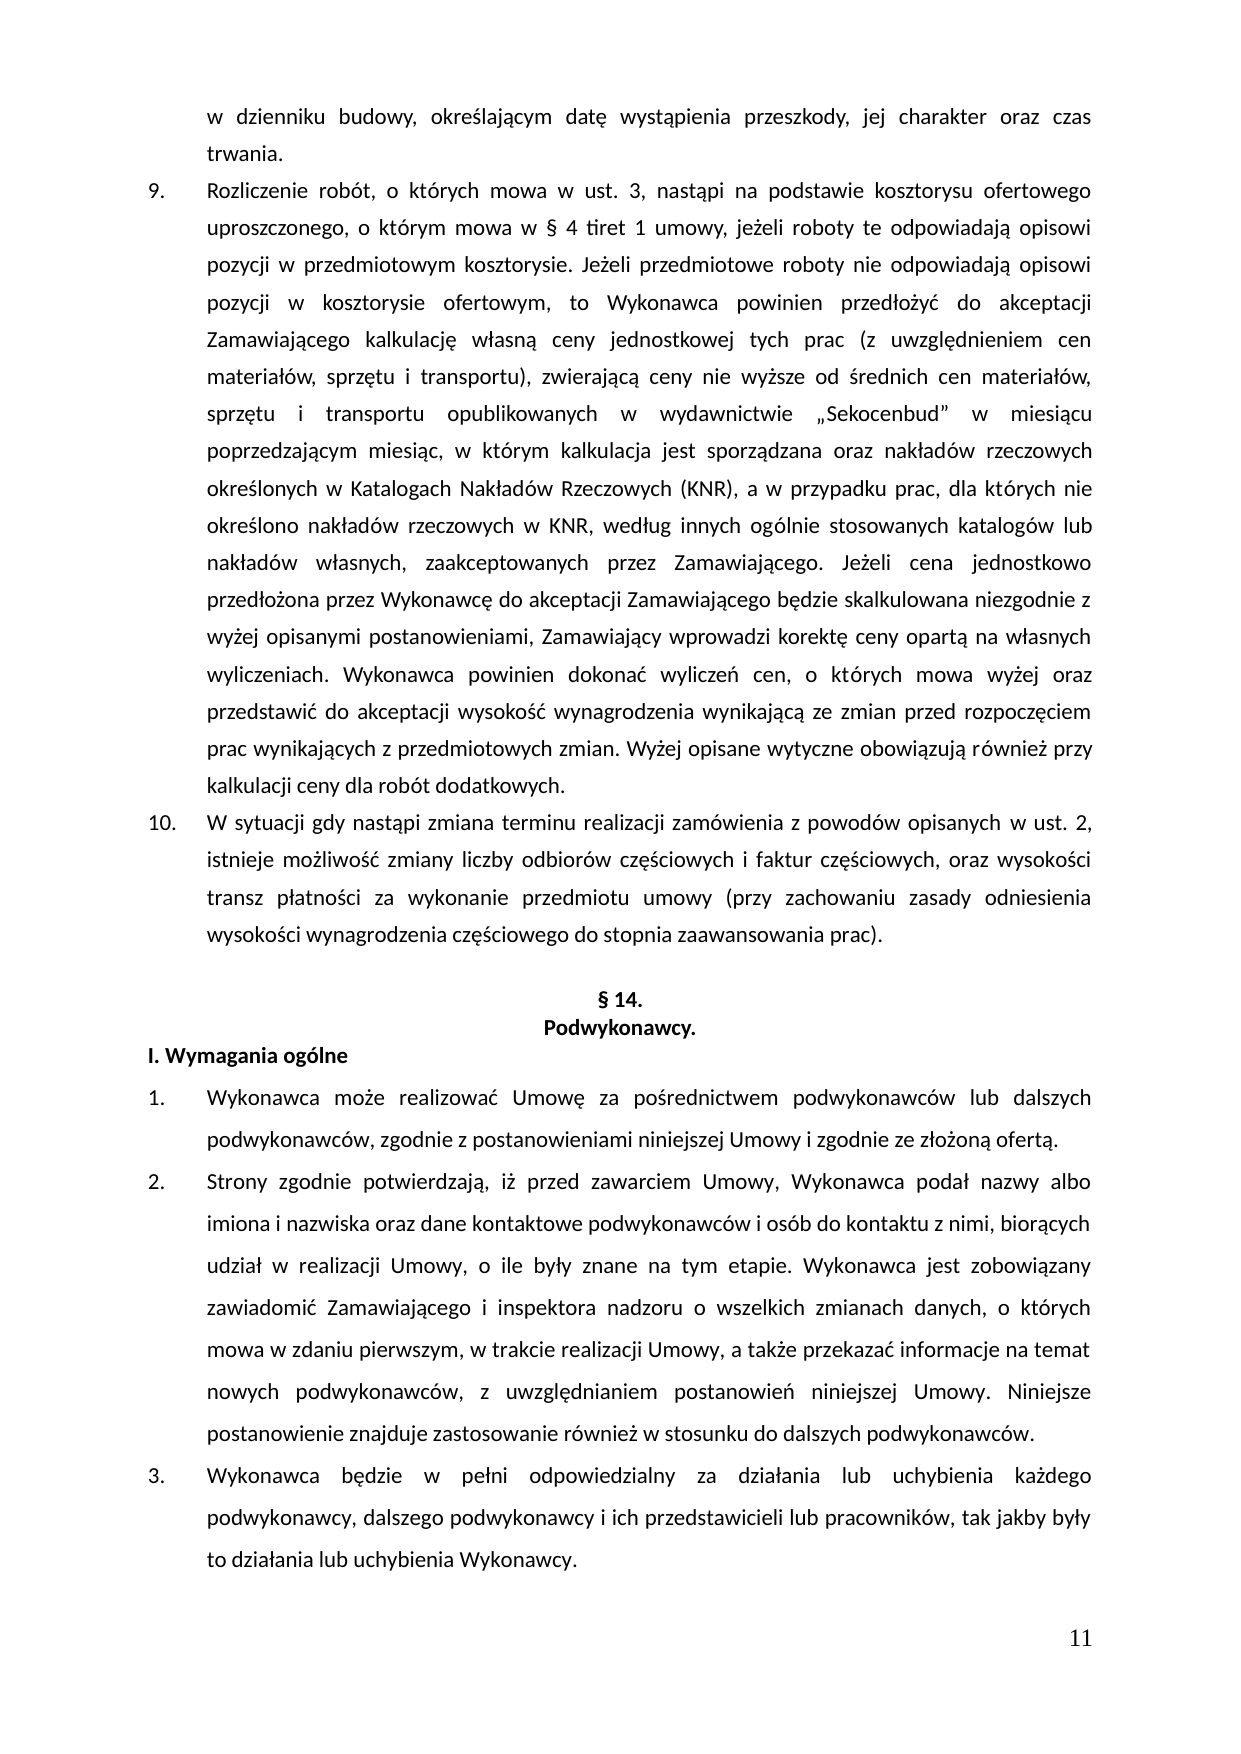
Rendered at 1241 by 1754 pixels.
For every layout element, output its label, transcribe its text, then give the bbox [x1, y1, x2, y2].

list Wykonawca będzie w pełni odpowiedzialny za działania lub uchybienia każdego podwykonawcy, dalszego podwykonawcy i ich przedstawicieli lub pracowników, tak jakby były to działania lub uchybienia Wykonawcy. [148, 1461, 1093, 1573]
text 10. W sytuacji gdy nastąpi zmiana terminu realizacji zamówienia z powodów opisanych w ust. 2, istnieje możliwość zmiany liczby odbiorów częściowych i faktur częściowych, oraz wysokości transz płatności za wykonanie przedmiotu umowy (przy zachowaniu zasady odniesienia wysokości wynagrodzenia częściowego do stopnia zaawansowania prac). [148, 808, 1093, 948]
text 9. Rozliczenie robót, o których mowa w ust. 3, nastąpi na podstawie kosztorysu ofertowego uproszczonego, o którym mowa w § 4 tiret 1 umowy, jeżeli roboty te odpowiadają opisowi pozycji w przedmiotowym kosztorysie. Jeżeli przedmiotowe roboty nie odpowiadają opisowi pozycji w kosztorysie ofertowym, to Wykonawca powinien przedłożyć do akceptacji Zamawiającego kalkulację własną ceny jednostkowej tych prac (z uwzględnieniem cen materiałów, sprzętu i transportu), zwierającą ceny nie wyższe od średnich cen materiałów, sprzętu i transportu opublikowanych w wydawnictwie „Sekocenbud” w miesiącu poprzedzającym miesiąc, w którym kalkulacja jest sporządzana oraz nakładów rzeczowych określonych w Katalogach Nakładów Rzeczowych (KNR), a w przypadku prac, dla których nie określono nakładów rzeczowych w KNR, według innych ogólnie stosowanych katalogów lub nakładów własnych, zaakceptowanych przez Zamawiającego. Jeżeli cena jednostkowo przedłożona przez Wykonawcę do akceptacji Zamawiającego będzie skalkulowana niezgodnie z wyżej opisanymi postanowieniami, Zamawiający wprowadzi korektę ceny opartą na własnych wyliczeniach. Wykonawca powinien dokonać wyliczeń cen, o których mowa wyżej oraz przedstawić do akceptacji wysokość wynagrodzenia wynikającą ze zmian przed rozpoczęciem prac wynikających z przedmiotowych zmian. Wyżej opisane wytyczne obowiązują również przy kalkulacji ceny dla robót dodatkowych. [148, 176, 1093, 799]
list Wykonawca może realizować Umowę za pośrednictwem podwykonawców lub dalszych podwykonawców, zgodnie z postanowieniami niniejszej Umowy i zgodnie ze złożoną ofertą. [148, 1083, 1093, 1153]
text Podwykonawcy. [148, 1013, 1093, 1041]
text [148, 102, 1093, 167]
text I. Wymagania ogólne [148, 1041, 1093, 1069]
list Strony zgodnie potwierdzają, iż przed zawarciem Umowy, Wykonawca podał nazwy albo imiona i nazwiska oraz dane kontaktowe podwykonawców i osób do kontaktu z nimi, biorących udział w realizacji Umowy, o ile były znane na tym etapie. Wykonawca jest zobowiązany zawiadomić Zamawiającego i inspektora nadzoru o wszelkich zmianach danych, o których mowa w zdaniu pierwszym, w trakcie realizacji Umowy, a także przekazać informacje na temat nowych podwykonawców, z uwzględnianiem postanowień niniejszej Umowy. Niniejsze postanowienie znajduje zastosowanie również w stosunku do dalszych podwykonawców. [148, 1167, 1093, 1447]
text § 14. [148, 985, 1093, 1013]
